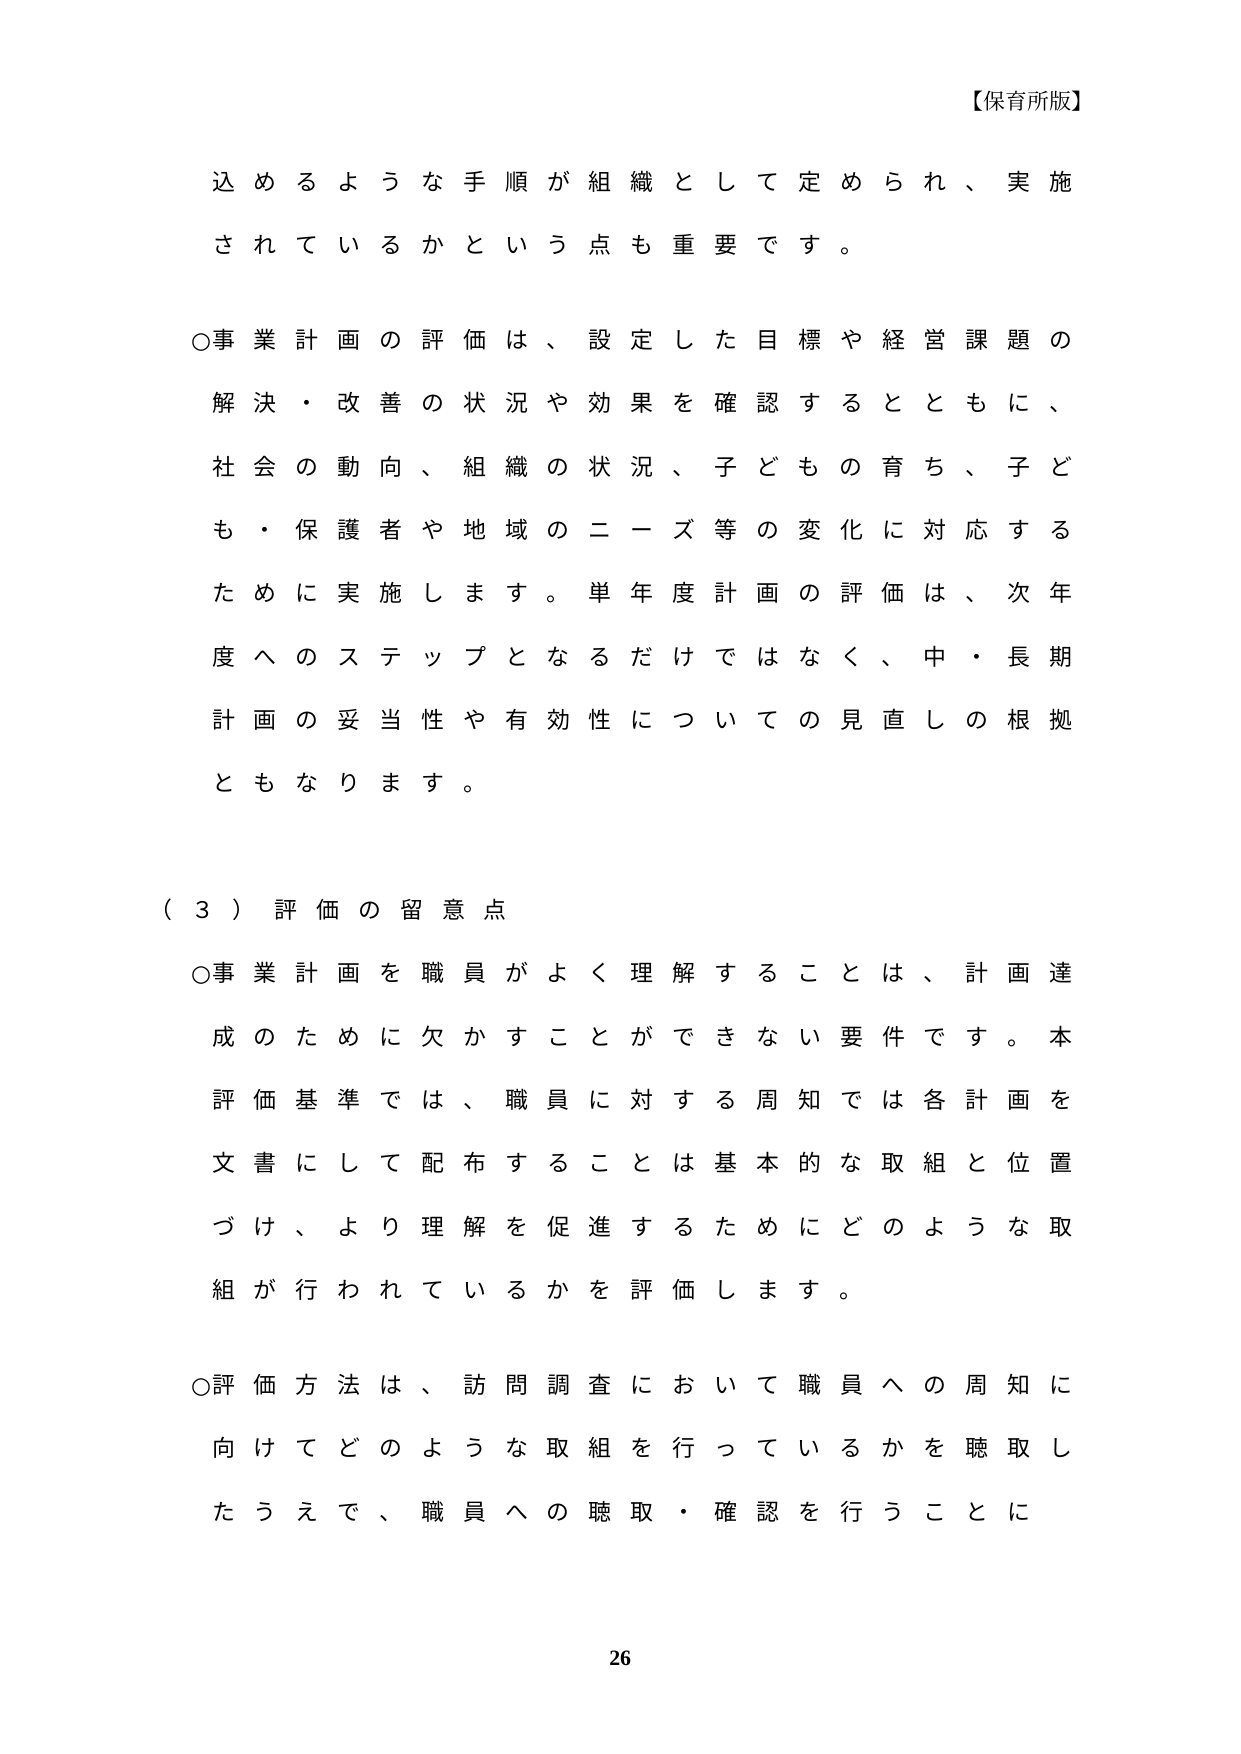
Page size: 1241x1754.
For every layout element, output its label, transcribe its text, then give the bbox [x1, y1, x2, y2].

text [149, 149, 1091, 275]
text ○事業計画の評価は、設定した目標や経営課題の解決・改善の状況や効果を確認するとともに、社会の動向、組織の状況、子どもの育ち、子ども・保護者や地域のニーズ等の変化に対応するために実施します。単年度計画の評価は、次年度へのステップとなるだけではなく、中・長期計画の妥当性や有効性についての見直しの根拠ともなります。 [170, 307, 1091, 814]
text ○事業計画を職員がよく理解することは、計画達成のために欠かすことができない要件です。本評価基準では、職員に対する周知では各計画を文書にして配布することは基本的な取組と位置づけ、より理解を促進するためにどのような取組が行われているかを評価します。 [170, 940, 1091, 1320]
text （３）評価の留意点 [149, 877, 1091, 940]
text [170, 1352, 1091, 1542]
